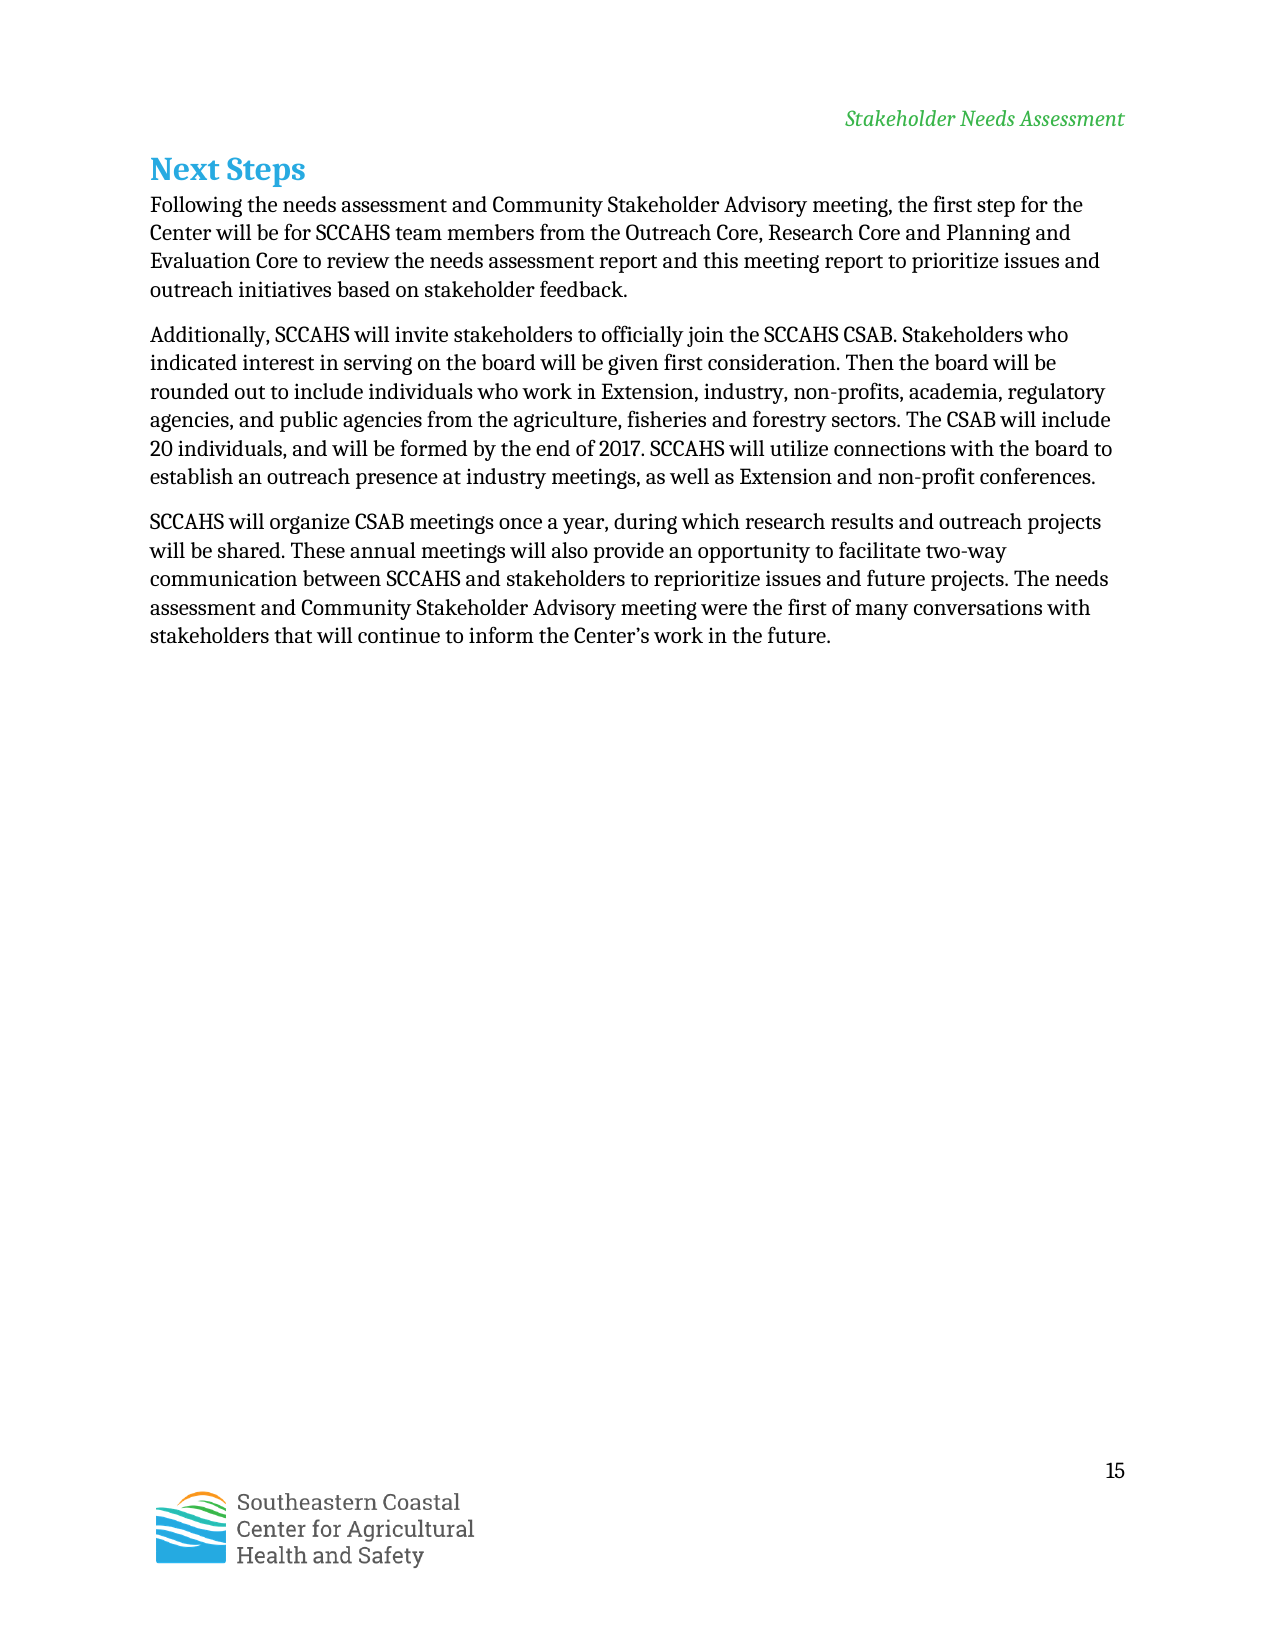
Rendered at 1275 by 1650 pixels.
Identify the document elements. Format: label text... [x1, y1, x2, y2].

picture [150, 1483, 486, 1575]
text Additionally, SCCAHS will invite stakeholders to officially join the SCCAHS CSAB. Stakeholders who indicated interest in serving on the board will be given first consideration. Then the board will be rounded out to include individuals who work in Extension, industry, non-profits, academia, regulatory agencies, and public agencies from the agriculture, fisheries and forestry sectors. The CSAB will include 20 individuals, and will be formed by the end of 2017. SCCAHS will utilize connections with the board to establish an outreach presence at industry meetings, as well as Extension and non-profit conferences. [150, 322, 1125, 490]
subtitle Next Steps [150, 150, 1125, 188]
text SCCAHS will organize CSAB meetings once a year, during which research results and outreach projects will be shared. These annual meetings will also provide an opportunity to facilitate two-way communication between SCCAHS and stakeholders to reprioritize issues and future projects. The needs assessment and Community Stakeholder Advisory meeting were the first of many conversations with stakeholders that will continue to inform the Center’s work in the future. [150, 509, 1125, 649]
text Following the needs assessment and Community Stakeholder Advisory meeting, the first step for the Center will be for SCCAHS team members from the Outreach Core, Research Core and Planning and Evaluation Core to review the needs assessment report and this meeting report to prioritize issues and outreach initiatives based on stakeholder feedback. [150, 191, 1125, 303]
